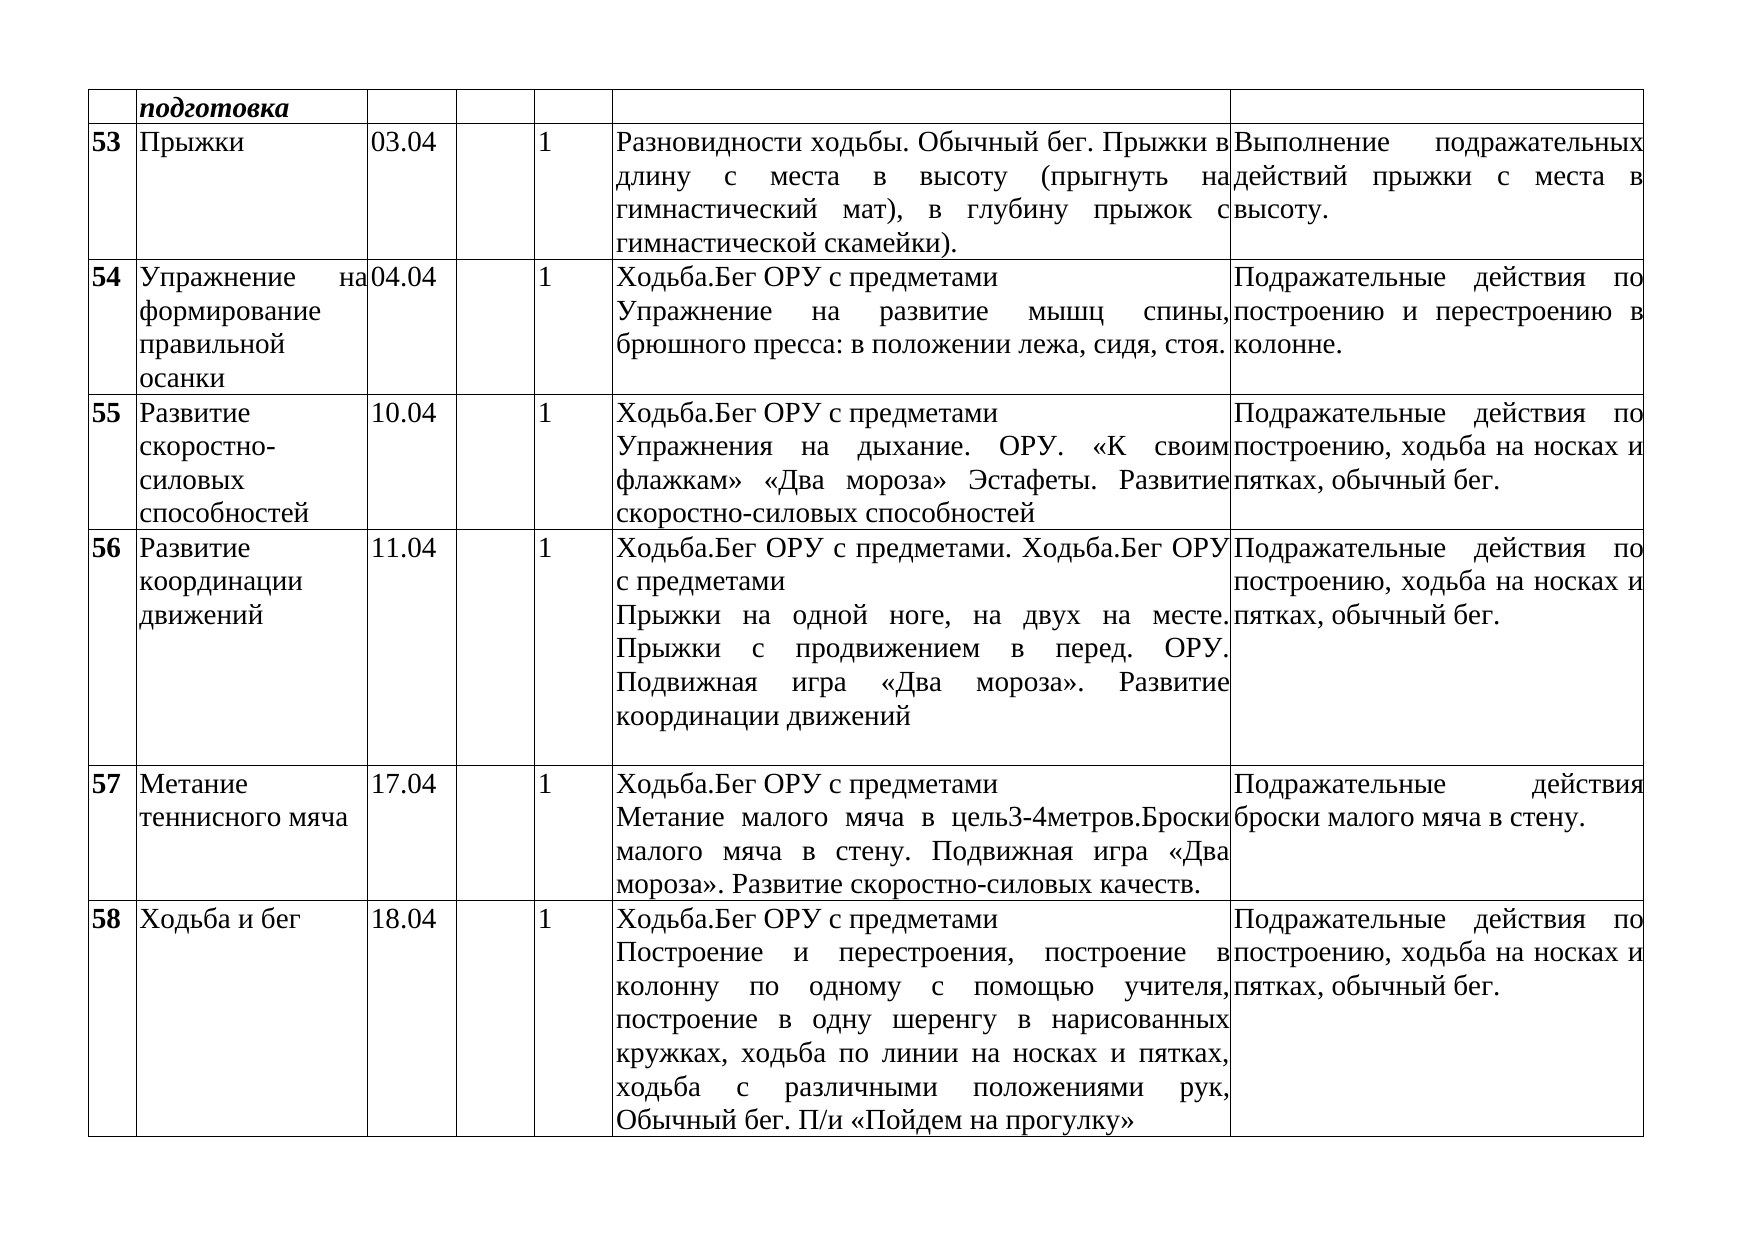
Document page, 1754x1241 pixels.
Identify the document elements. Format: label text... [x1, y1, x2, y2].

table_cell Ходьба и бег [137, 901, 367, 1136]
table_cell 1 [535, 260, 612, 394]
table_cell 11.04 [368, 530, 456, 765]
table_cell Подражательные действия броски малого мяча в стену. [1231, 766, 1643, 900]
table_cell 56 [89, 530, 136, 765]
table_cell 17.04 [368, 766, 456, 900]
table_cell Прыжки [137, 124, 367, 258]
table_cell Развитие скоростно-силовых способностей [137, 395, 367, 529]
table_cell Ходьба.Бег ОРУ с предметами Упражнения на дыхание. ОРУ. «К своим флажкам» «Два мороза» Эстафеты. Развитие скоростно-силовых способностей [613, 395, 1230, 529]
table_cell Метание теннисного мяча [137, 766, 367, 900]
table_cell [457, 124, 534, 258]
table_cell Ходьба.Бег ОРУ с предметами Построение и перестроения, построение в колонну по одному с помощью учителя, построение в одну шеренгу в нарисованных кружках, ходьба по линии на носках и пятках, ходьба с различными положениями рук, Обычный бег. П/и «Пойдем на прогулку» [613, 901, 1230, 1136]
table_cell 58 [89, 901, 136, 1136]
table_cell Упражнение на формирование правильной осанки [137, 260, 367, 394]
table_cell [457, 90, 534, 123]
table_cell 1 [535, 766, 612, 900]
table_cell [89, 90, 136, 123]
table_cell Подражательные действия по построению, ходьба на носках и пятках, обычный бег. [1231, 901, 1643, 1136]
table_cell 57 [89, 766, 136, 900]
table_cell 10.04 [368, 395, 456, 529]
table_cell 1 [535, 530, 612, 765]
table_cell [457, 260, 534, 394]
table_cell 1 [535, 395, 612, 529]
table_cell Подражательные действия по построению, ходьба на носках и пятках, обычный бег. [1231, 530, 1643, 765]
table_cell 18.04 [368, 901, 456, 1136]
table_cell [457, 530, 534, 765]
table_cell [137, 90, 367, 123]
table_cell Развитие координации движений [137, 530, 367, 765]
table_cell 53 [89, 124, 136, 258]
table_cell [457, 395, 534, 529]
table_cell 55 [89, 395, 136, 529]
table_cell [1231, 90, 1643, 123]
table_cell Ходьба.Бег ОРУ с предметами Упражнение на развитие мышц спины, брюшного пресса: в положении лежа, сидя, стоя. [613, 260, 1230, 394]
table_cell [613, 90, 1230, 123]
table_cell [457, 901, 534, 1136]
table_cell 1 [535, 124, 612, 258]
table_cell 04.04 [368, 260, 456, 394]
table_cell Ходьба.Бег ОРУ с предметами. Ходьба.Бег ОРУ с предметами Прыжки на одной ноге, на двух на месте. Прыжки с продвижением в перед. ОРУ. Подвижная игра «Два мороза». Развитие координации движений [613, 530, 1230, 765]
table_cell [368, 90, 456, 123]
table_cell [457, 766, 534, 900]
table_cell Разновидности ходьбы. Обычный бег. Прыжки в длину с места в высоту (прыгнуть на гимнастический мат), в глубину прыжок с гимнастической скамейки). [613, 124, 1230, 258]
table_cell Подражательные действия по построению, ходьба на носках и пятках, обычный бег. [1231, 395, 1643, 529]
table_cell 54 [89, 260, 136, 394]
table_cell Подражательные действия по построению и перестроению в колонне. [1231, 260, 1643, 394]
table_cell [535, 90, 612, 123]
table_cell 1 [535, 901, 612, 1136]
table_cell Выполнение подражательных действий прыжки с места в высоту. [1231, 124, 1643, 258]
table_cell 03.04 [368, 124, 456, 258]
